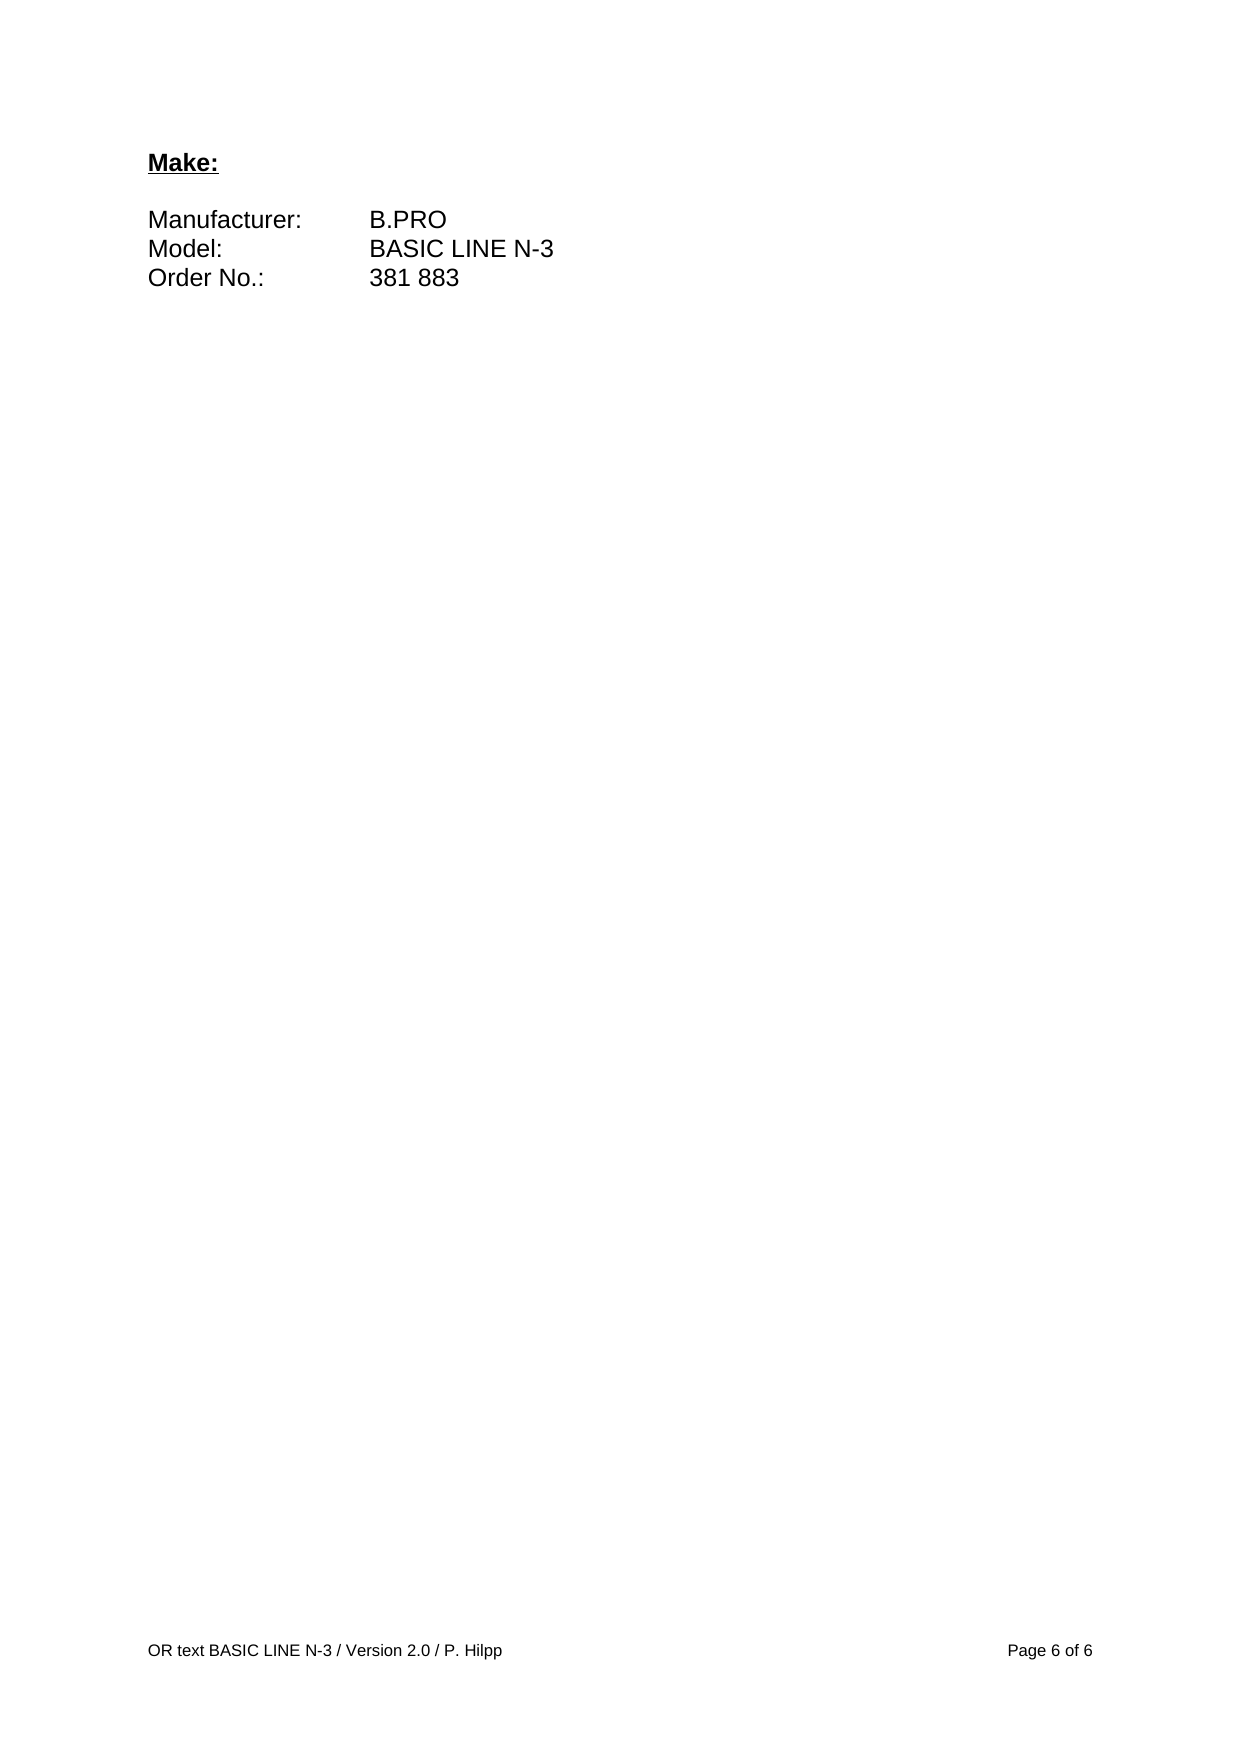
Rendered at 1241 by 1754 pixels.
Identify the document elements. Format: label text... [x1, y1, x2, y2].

text Model: BASIC LINE N-3 [148, 234, 738, 263]
text Make: [148, 148, 738, 176]
text Manufacturer: B.PRO [148, 205, 738, 234]
text Order No.: 381 883 [148, 263, 738, 291]
